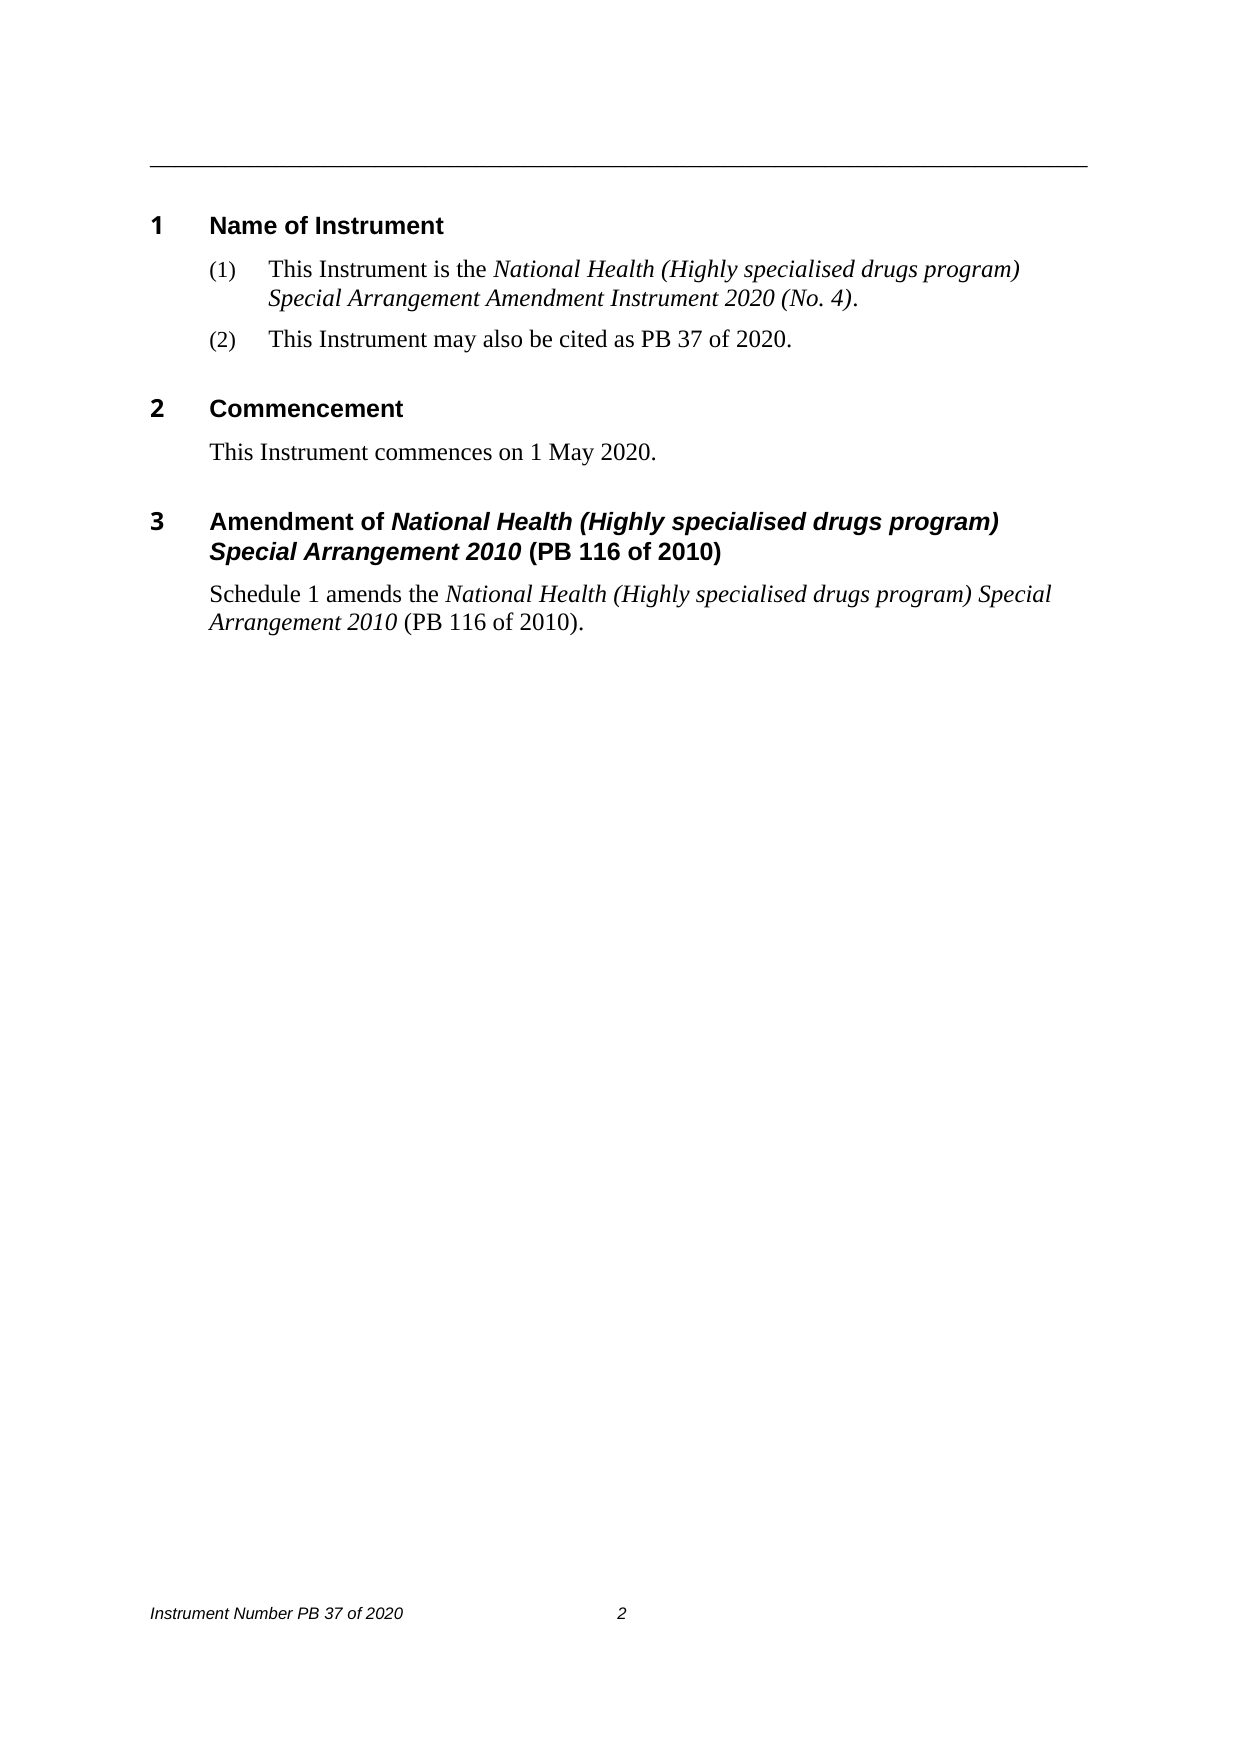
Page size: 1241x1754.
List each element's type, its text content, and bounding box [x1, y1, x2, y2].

list Commencement [150, 391, 1090, 424]
list This Instrument may also be cited as PB 37 of 2020. [209, 324, 1090, 353]
list Amendment of National Health (Highly specialised drugs program) Special Arrangement 2010 (PB 116 of 2010) [150, 503, 1090, 566]
list This Instrument is the National Health (Highly specialised drugs program) Special Arrangement Amendment Instrument 2020 (No. 4). [209, 254, 1090, 312]
text Schedule 1 amends the National Health (Highly specialised drugs program) Special Arrangement 2010 (PB 116 of 2010). [209, 579, 1090, 636]
list Name of Instrument [150, 208, 1090, 242]
text ___________________________________________________________________________ [150, 141, 1090, 170]
text This Instrument commences on 1 May 2020. [209, 437, 1090, 466]
